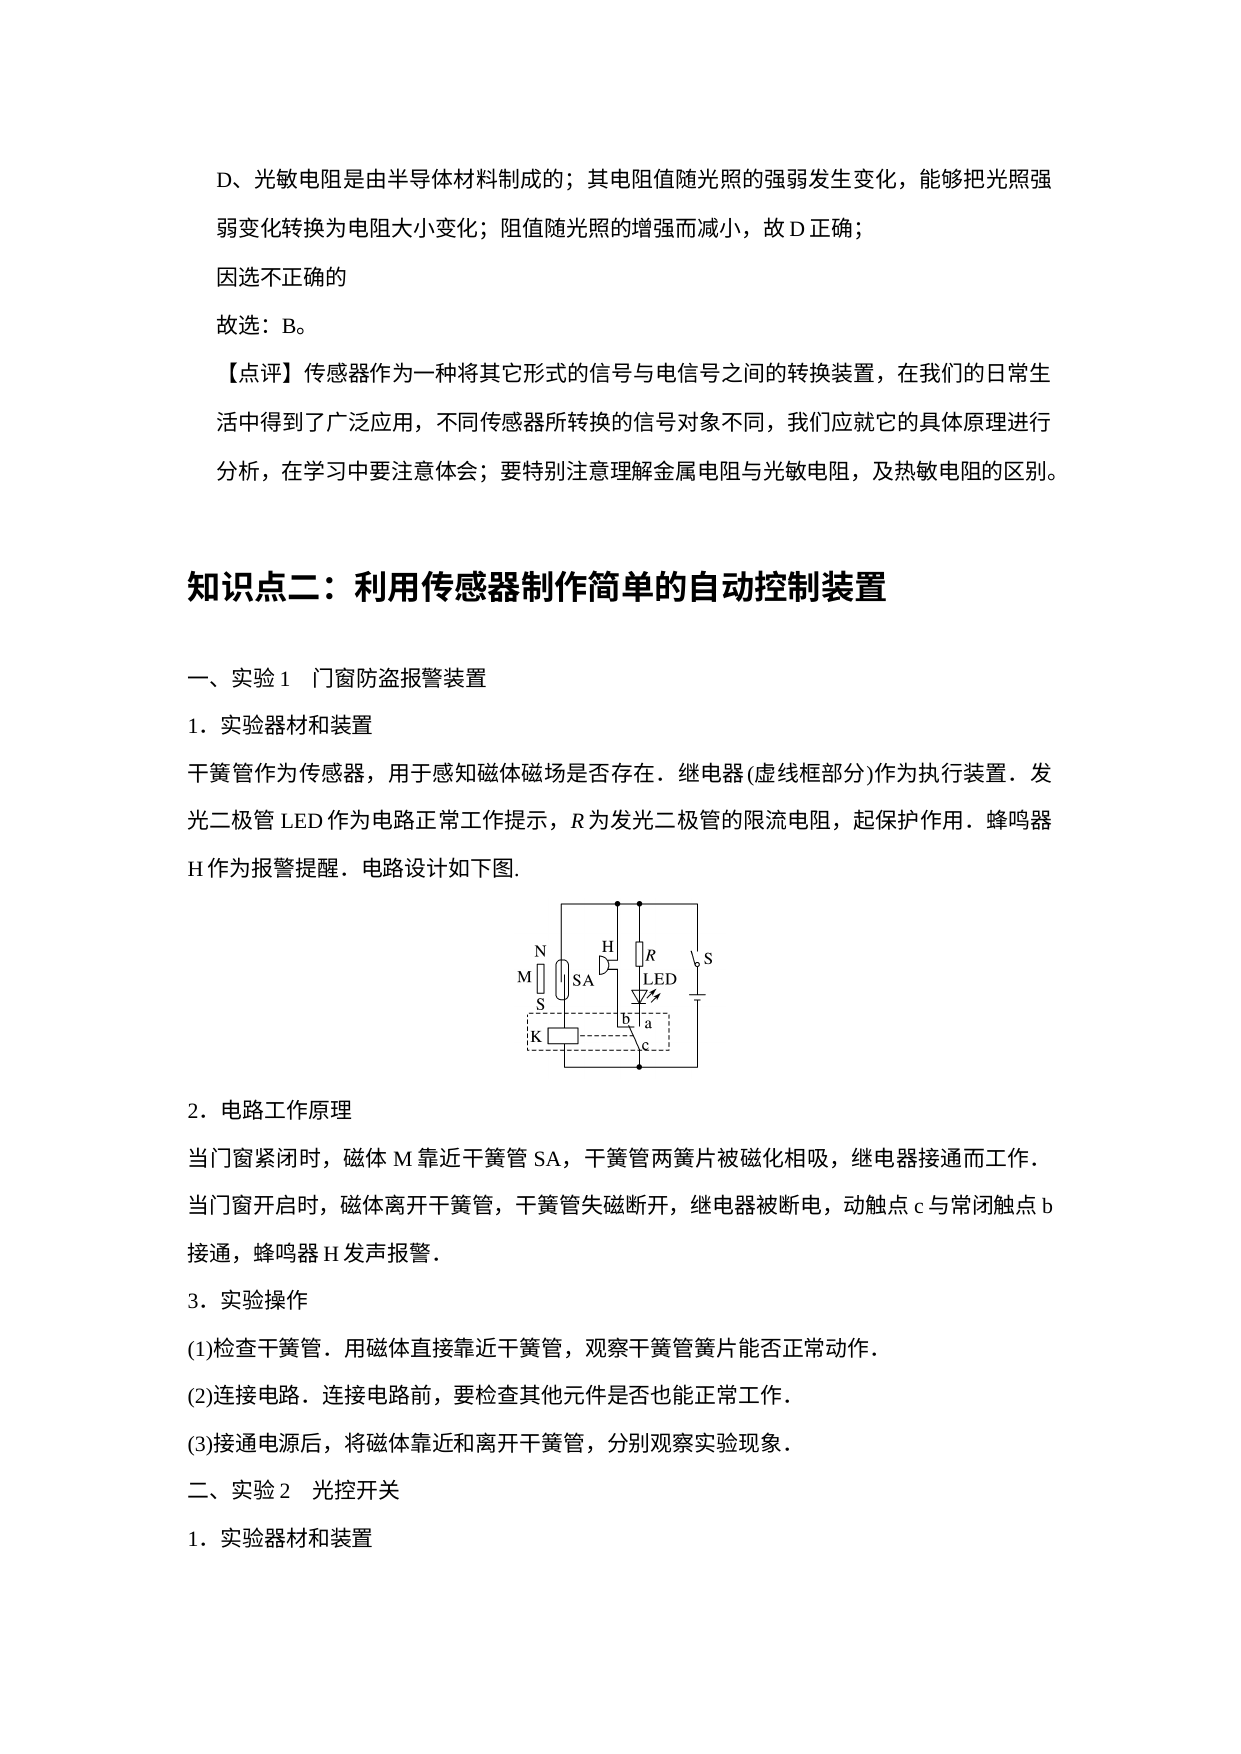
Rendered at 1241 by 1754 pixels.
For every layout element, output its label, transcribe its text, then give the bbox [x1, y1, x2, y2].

text 3．实验操作 [187, 1283, 1053, 1315]
text 当门窗紧闭时，磁体M靠近干簧管SA，干簧管两簧片被磁化相吸，继电器接通而工作．当门窗开启时，磁体离开干簧管，干簧管失磁断开，继电器被断电，动触点c与常闭触点b接通，蜂鸣器H发声报警． [187, 1141, 1053, 1267]
subtitle 知识点二：利用传感器制作简单的自动控制装置 [187, 561, 1053, 609]
text D、光敏电阻是由半导体材料制成的；其电阻值随光照的强弱发生变化，能够把光照强弱变化转换为电阻大小变化；阻值随光照的增强而减小，故D正确； [216, 162, 1053, 243]
text (2)连接电路．连接电路前，要检查其他元件是否也能正常工作． [187, 1378, 1053, 1410]
text 因选不正确的 [216, 259, 1053, 292]
text 1．实验器材和装置 [187, 708, 1053, 740]
text 一、实验1 门窗防盗报警装置 [187, 661, 1053, 692]
text 2．电路工作原理 [187, 1093, 1053, 1125]
text 干簧管作为传感器，用于感知磁体磁场是否存在．继电器(虚线框部分)作为执行装置．发光二极管LED作为电路正常工作提示，R为发光二极管的限流电阻，起保护作用．蜂鸣器H作为报警提醒．电路设计如下图. [187, 756, 1053, 882]
text 【点评】传感器作为一种将其它形式的信号与电信号之间的转换装置，在我们的日常生活中得到了广泛应用，不同传感器所转换的信号对象不同，我们应就它的具体原理进行分析，在学习中要注意体会；要特别注意理解金属电阻与光敏电阻，及热敏电阻的区别。 [216, 356, 1053, 486]
picture [513, 898, 727, 1079]
text (1)检查干簧管．用磁体直接靠近干簧管，观察干簧管簧片能否正常动作． [187, 1331, 1053, 1362]
text 故选：B。 [216, 307, 1053, 340]
text 1．实验器材和装置 [187, 1521, 1053, 1552]
text (3)接通电源后，将磁体靠近和离开干簧管，分别观察实验现象． [187, 1426, 1053, 1457]
text 二、实验2 光控开关 [187, 1473, 1053, 1505]
